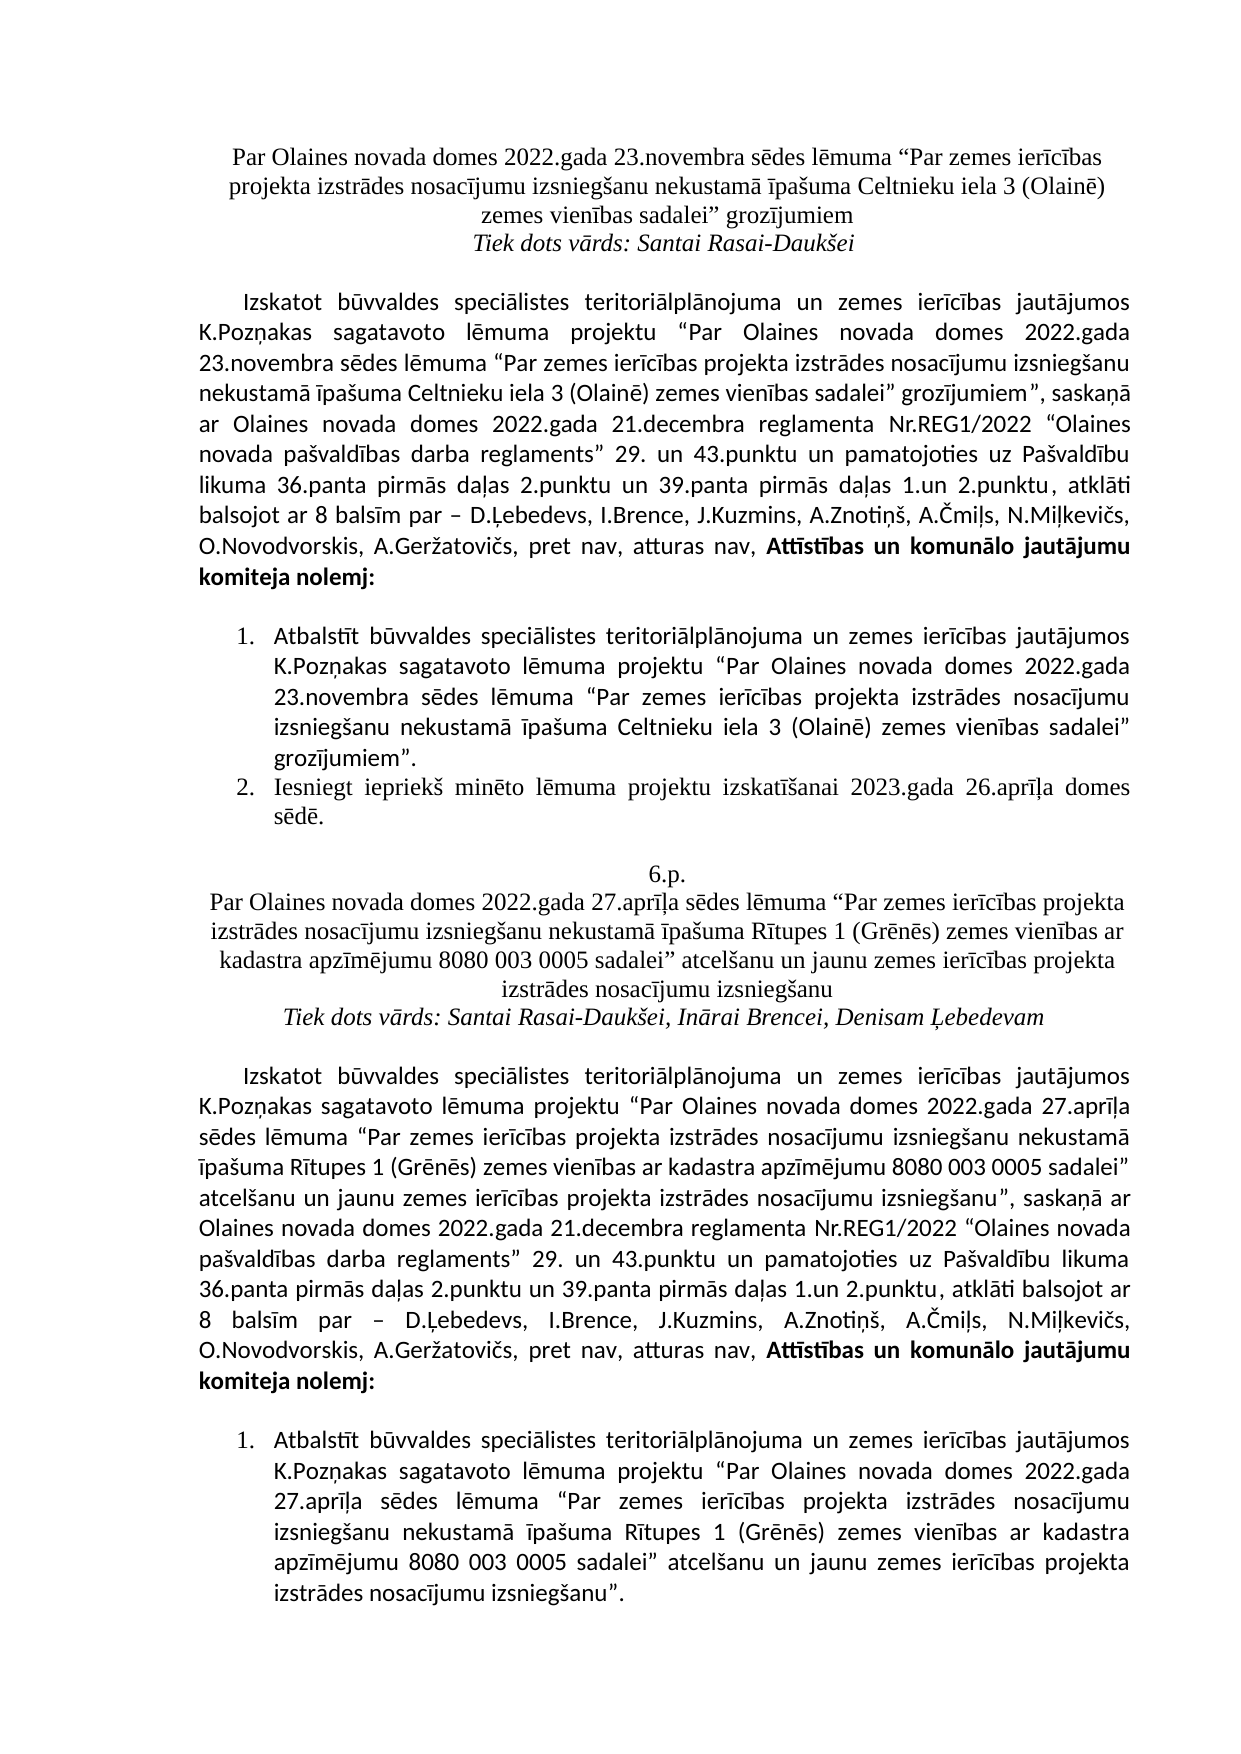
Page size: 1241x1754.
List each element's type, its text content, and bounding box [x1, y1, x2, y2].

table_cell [187, 859, 1147, 1608]
